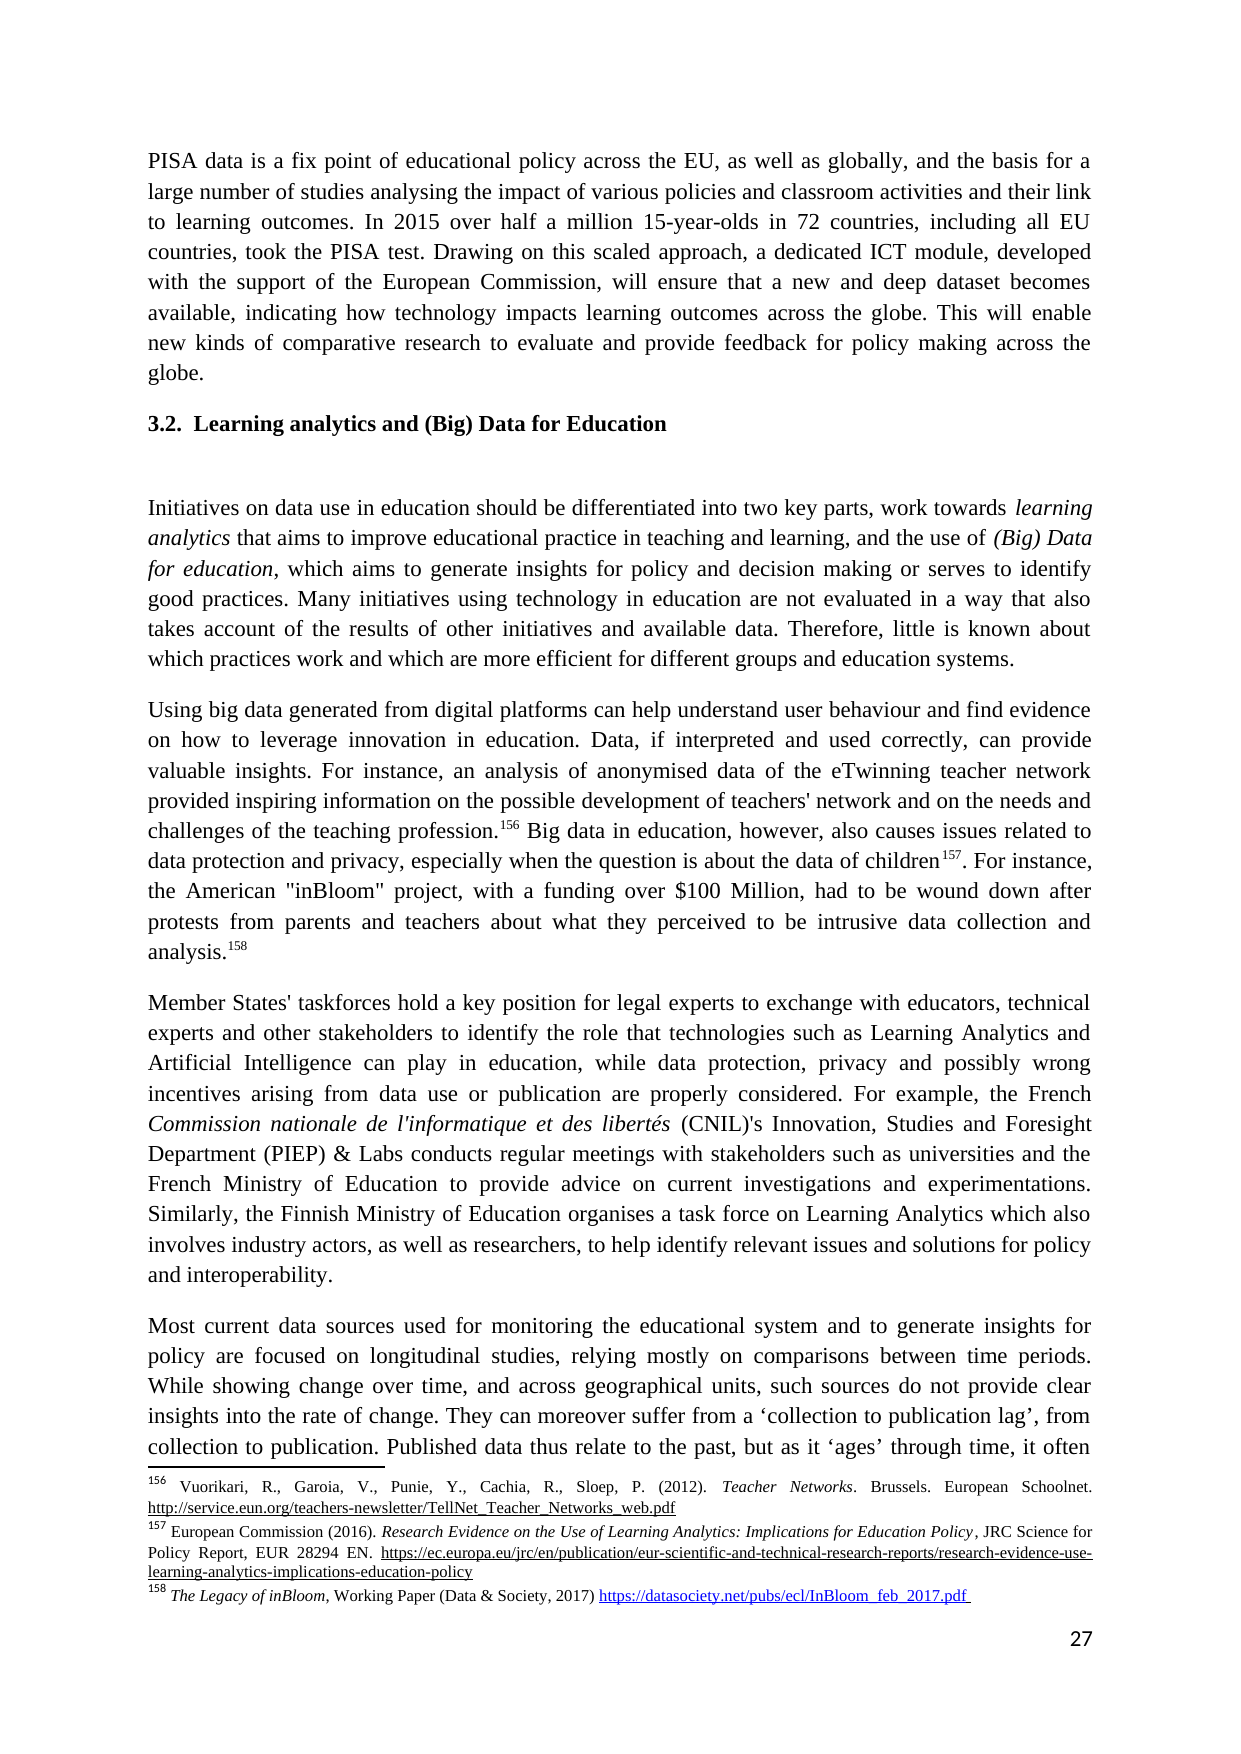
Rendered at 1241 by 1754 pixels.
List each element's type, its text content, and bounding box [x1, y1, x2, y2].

text Using big data generated from digital platforms can help understand user behaviour and find evidence on how to leverage innovation in education. Data, if interpreted and used correctly, can provide valuable insights. For instance, an analysis of anonymised data of the eTwinning teacher network provided inspiring information on the possible development of teachers' network and on the needs and challenges of the teaching profession. Big data in education, however, also causes issues related to data protection and privacy, especially when the question is about the data of children. For instance, the American "inBloom" project, with a funding over $100 Million, had to be wound down after protests from parents and teachers about what they perceived to be intrusive data collection and analysis. [148, 696, 1093, 964]
text Initiatives on data use in education should be differentiated into two key parts, work towards learning analytics that aims to improve educational practice in teaching and learning, and the use of (Big) Data for education, which aims to generate insights for policy and decision making or serves to identify good practices. Many initiatives using technology in education are not evaluated in a way that also takes account of the results of other initiatives and available data. Therefore, little is known about which practices work and which are more efficient for different groups and education systems. [148, 494, 1093, 672]
subtitle 3.2. Learning analytics and (Big) Data for Education [148, 410, 1093, 436]
text PISA data is a fix point of educational policy across the EU, as well as globally, and the basis for a large number of studies analysing the impact of various policies and classroom activities and their link to learning outcomes. In 2015 over half a million 15-year-olds in 72 countries, including all EU countries, took the PISA test. Drawing on this scaled approach, a dedicated ICT module, developed with the support of the European Commission, will ensure that a new and deep dataset becomes available, indicating how technology impacts learning outcomes across the globe. This will enable new kinds of comparative research to evaluate and provide feedback for policy making across the globe. [148, 148, 1093, 385]
text Member States' taskforces hold a key position for legal experts to exchange with educators, technical experts and other stakeholders to identify the role that technologies such as Learning Analytics and Artificial Intelligence can play in education, while data protection, privacy and possibly wrong incentives arising from data use or publication are properly considered. For example, the French Commission nationale de l'informatique et des libertés (CNIL)'s Innovation, Studies and Foresight Department (PIEP) & Labs conducts regular meetings with stakeholders such as universities and the French Ministry of Education to provide advice on current investigations and experimentations. Similarly, the Finnish Ministry of Education organises a task force on Learning Analytics which also involves industry actors, as well as researchers, to help identify relevant issues and solutions for policy and interoperability. [148, 989, 1093, 1287]
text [148, 1312, 1093, 1459]
